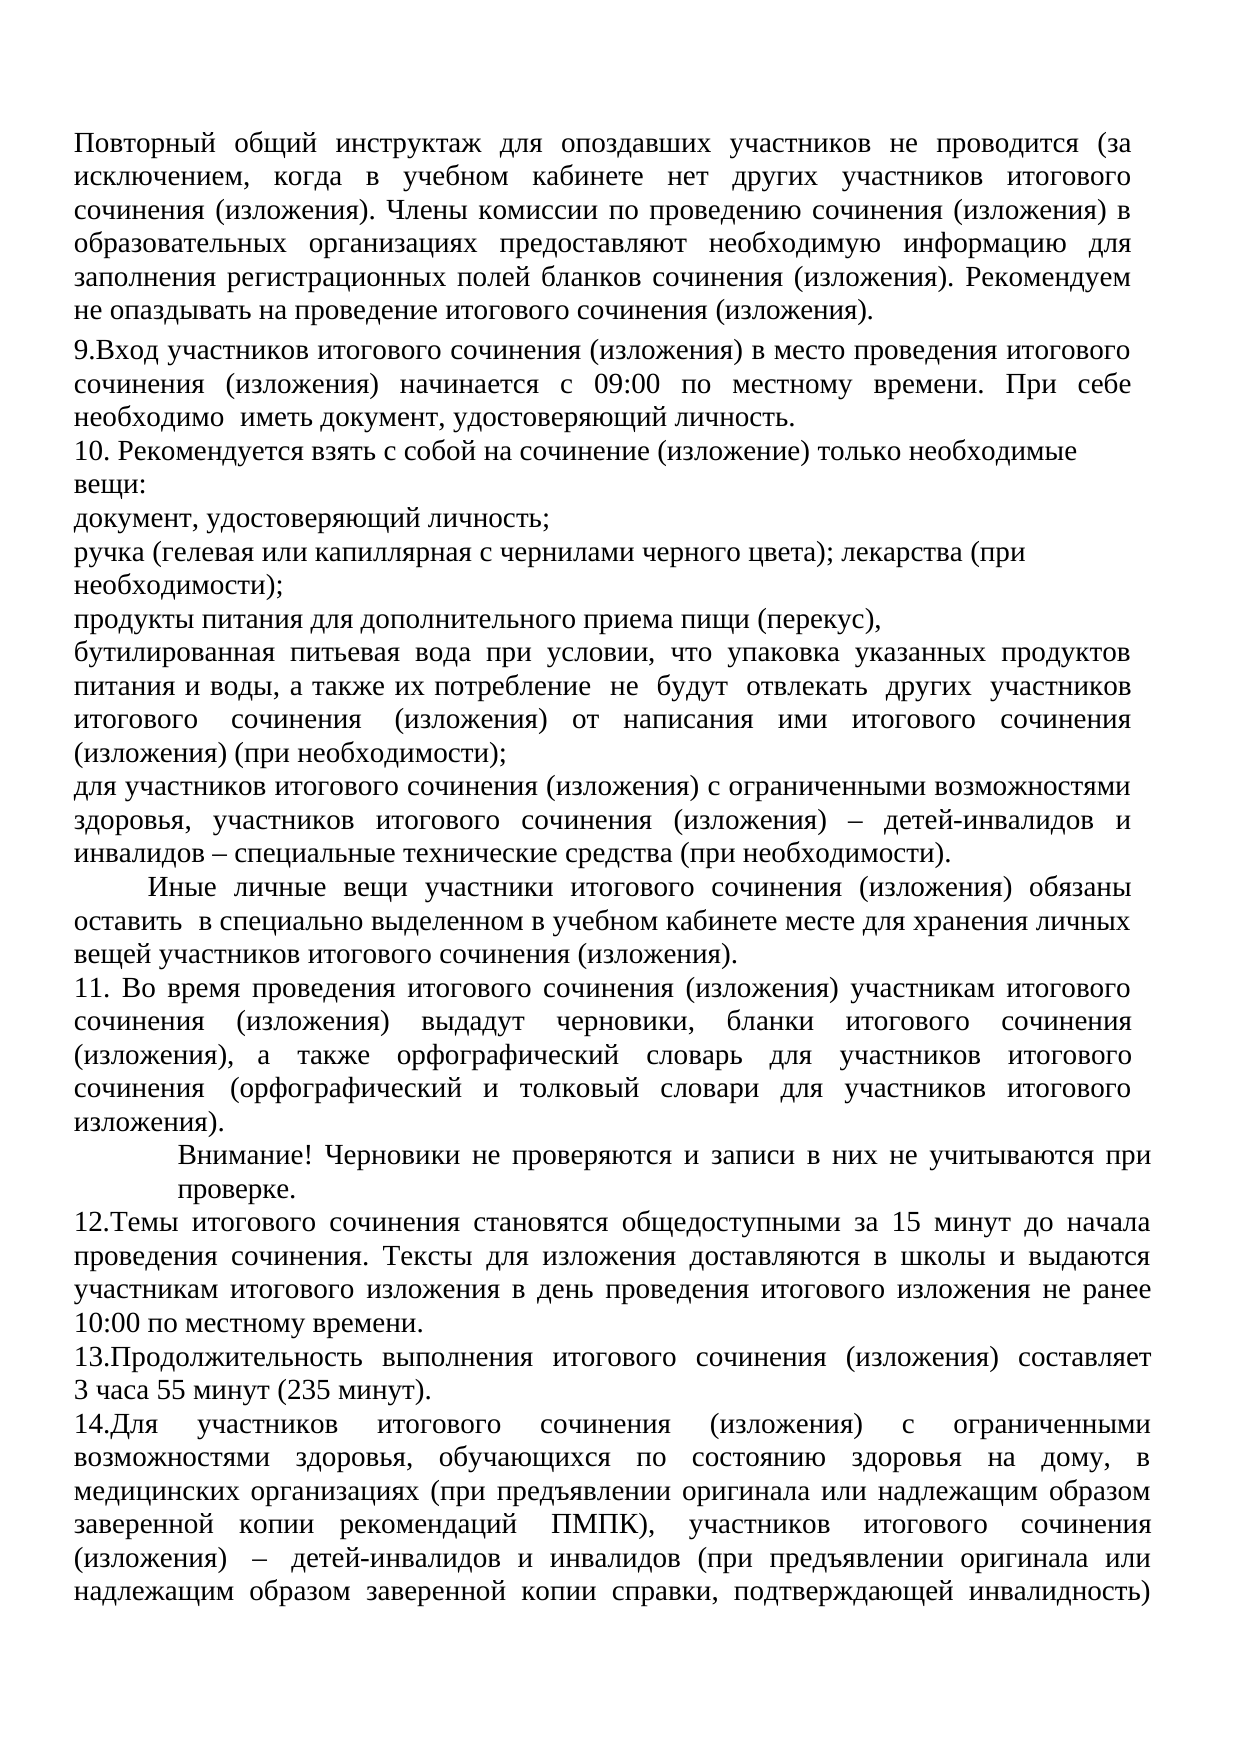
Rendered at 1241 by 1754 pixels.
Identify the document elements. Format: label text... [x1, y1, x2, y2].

text Внимание! Черновики не проверяются и записи в них не учитываются при проверке. [177, 1137, 1152, 1204]
text 11. Во время проведения итогового сочинения (изложения) участникам итогового сочинения (изложения) выдадут черновики, бланки итогового сочинения (изложения), а также орфографический словарь для участников итогового сочинения (орфографический и толковый словари для участников итогового изложения). [74, 970, 1132, 1137]
list ручка (гелевая или капиллярная с чернилами черного цвета); лекарства (при необходимости); [74, 534, 1122, 601]
text 9.Вход участников итогового сочинения (изложения) в место проведения итогового сочинения (изложения) начинается с 09:00 по местному времени. При себе необходимо иметь документ, удостоверяющий личность. [74, 332, 1132, 433]
text Повторный общий инструктаж для опоздавших участников не проводится (за исключением, когда в учебном кабинете нет других участников итогового сочинения (изложения). Члены комиссии по проведению сочинения (изложения) в образовательных организациях предоставляют необходимую информацию для заполнения регистрационных полей бланков сочинения (изложения). Рекомендуем не опаздывать на проведение итогового сочинения (изложения). [74, 125, 1132, 326]
text для участников итогового сочинения (изложения) с ограниченными возможностями здоровья, участников итогового сочинения (изложения) – детей-инвалидов и инвалидов – специальные технические средства (при необходимости). [74, 768, 1132, 869]
text 13.Продолжительность выполнения итогового сочинения (изложения) составляет 3 часа 55 минут (235 минут). [74, 1339, 1152, 1406]
text Иные личные вещи участники итогового сочинения (изложения) обязаны оставить в специально выделенном в учебном кабинете месте для хранения личных вещей участников итогового сочинения (изложения). [74, 869, 1132, 970]
text 12.Темы итогового сочинения становятся общедоступными за 15 минут до начала проведения сочинения. Тексты для изложения доставляются в школы и выдаются участникам итогового изложения в день проведения итогового изложения не ранее 10:00 по местному времени. [74, 1204, 1152, 1339]
list продукты питания для дополнительного приема пищи (перекус), [74, 601, 1122, 634]
list документ, удостоверяющий личность; [74, 500, 1122, 534]
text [74, 1406, 1152, 1607]
text бутилированная питьевая вода при условии, что упаковка указанных продуктов питания и воды, а также их потребление не будут отвлекать других участников итогового сочинения (изложения) от написания ими итогового сочинения (изложения) (при необходимости); [74, 634, 1132, 768]
list 10. Рекомендуется взять с собой на сочинение (изложение) только необходимые вещи: [74, 433, 1122, 500]
